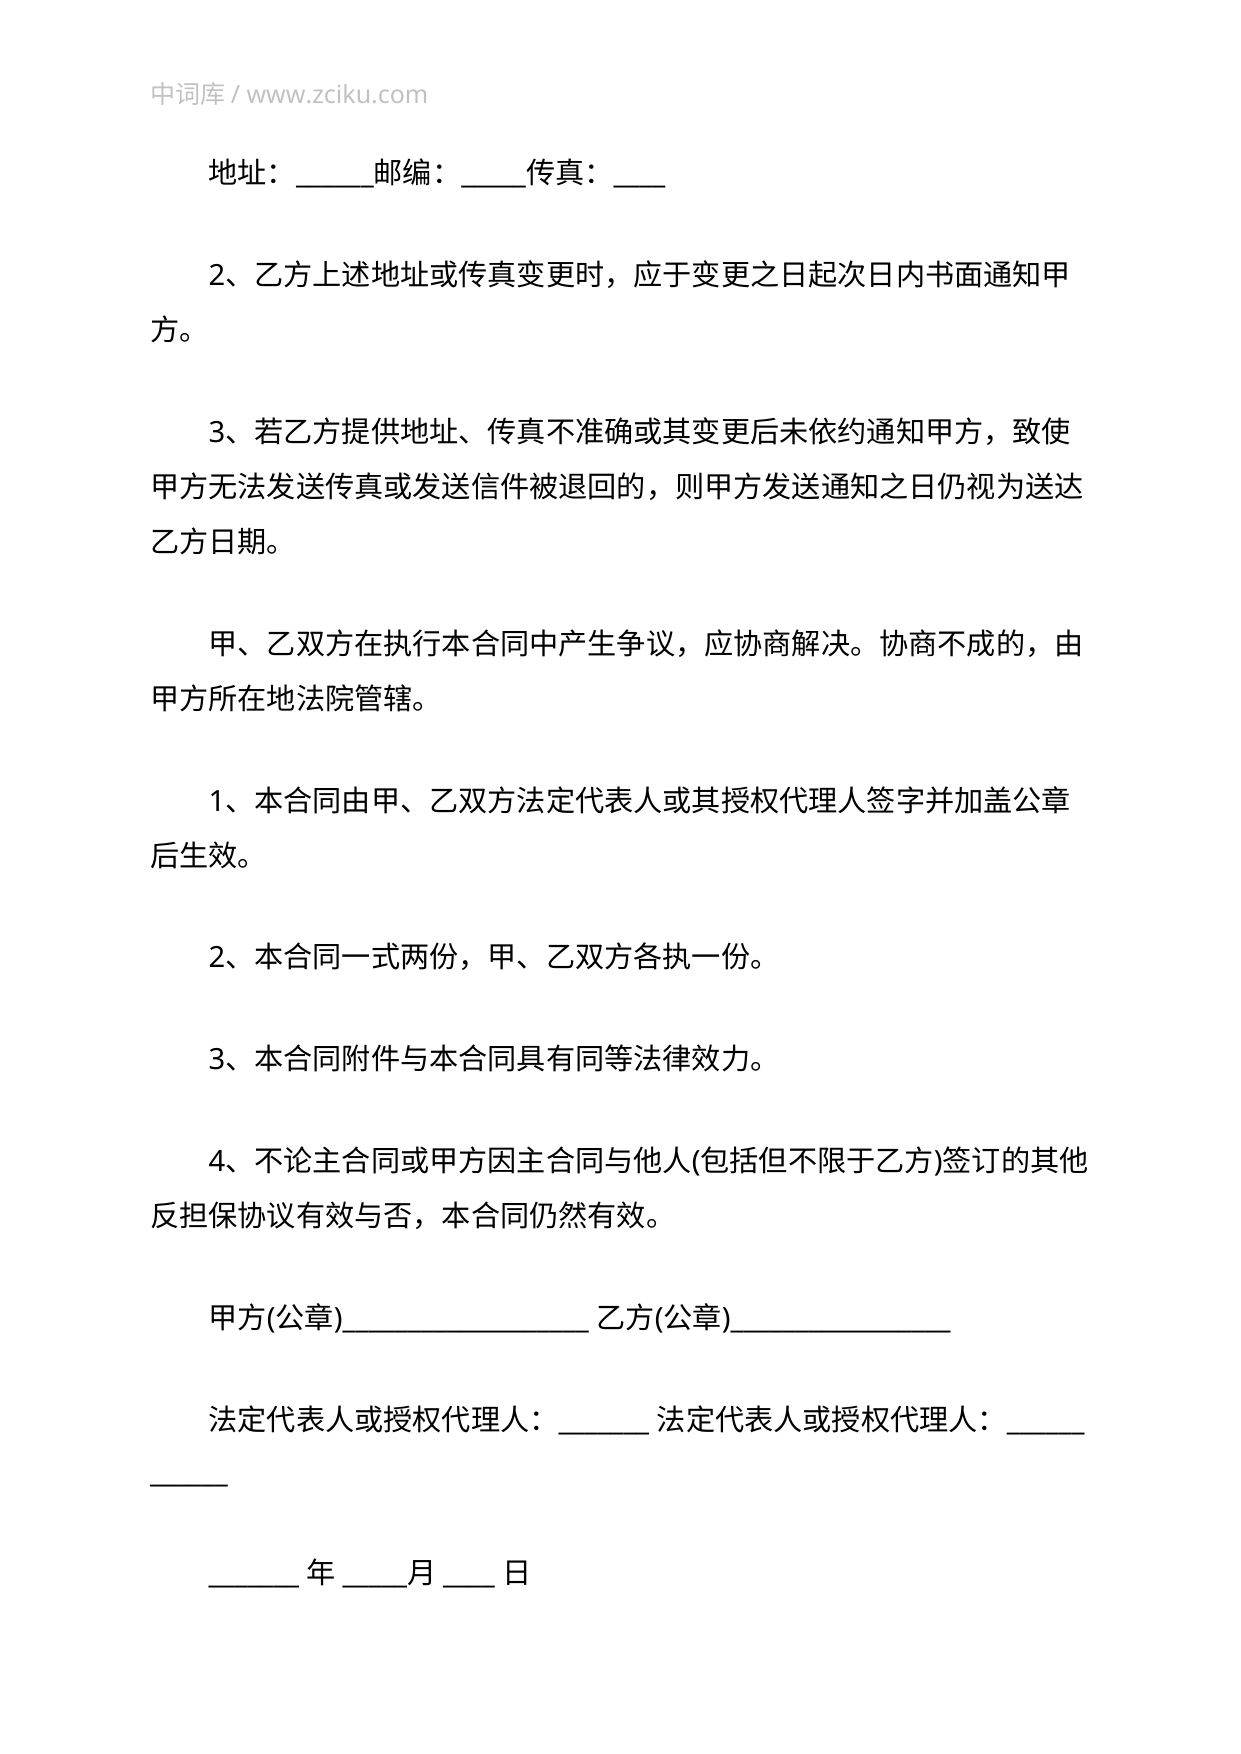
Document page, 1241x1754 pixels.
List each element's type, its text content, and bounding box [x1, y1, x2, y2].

text 3、若乙方提供地址、传真不准确或其变更后未依约通知甲方，致使甲方无法发送传真或发送信件被退回的，则甲方发送通知之日仍视为送达乙方日期。 [150, 409, 1090, 561]
text 2、乙方上述地址或传真变更时，应于变更之日起次日内书面通知甲方。 [150, 252, 1090, 349]
text 3、本合同附件与本合同具有同等法律效力。 [150, 1036, 1090, 1078]
text 2、本合同一式两份，甲、乙双方各执一份。 [150, 934, 1090, 976]
text 地址：______邮编：_____传真：____ [150, 150, 1090, 192]
text 甲、乙双方在执行本合同中产生争议，应协商解决。协商不成的，由甲方所在地法院管辖。 [150, 620, 1090, 718]
text 4、不论主合同或甲方因主合同与他人(包括但不限于乙方)签订的其他反担保协议有效与否，本合同仍然有效。 [150, 1138, 1090, 1235]
text 1、本合同由甲、乙双方法定代表人或其授权代理人签字并加盖公章后生效。 [150, 777, 1090, 874]
text _______ 年 _____月 ____ 日 [150, 1549, 1090, 1592]
text 法定代表人或授权代理人：_______ 法定代表人或授权代理人：____________ [150, 1397, 1090, 1491]
text 甲方(公章)___________________ 乙方(公章)_________________ [150, 1294, 1090, 1337]
